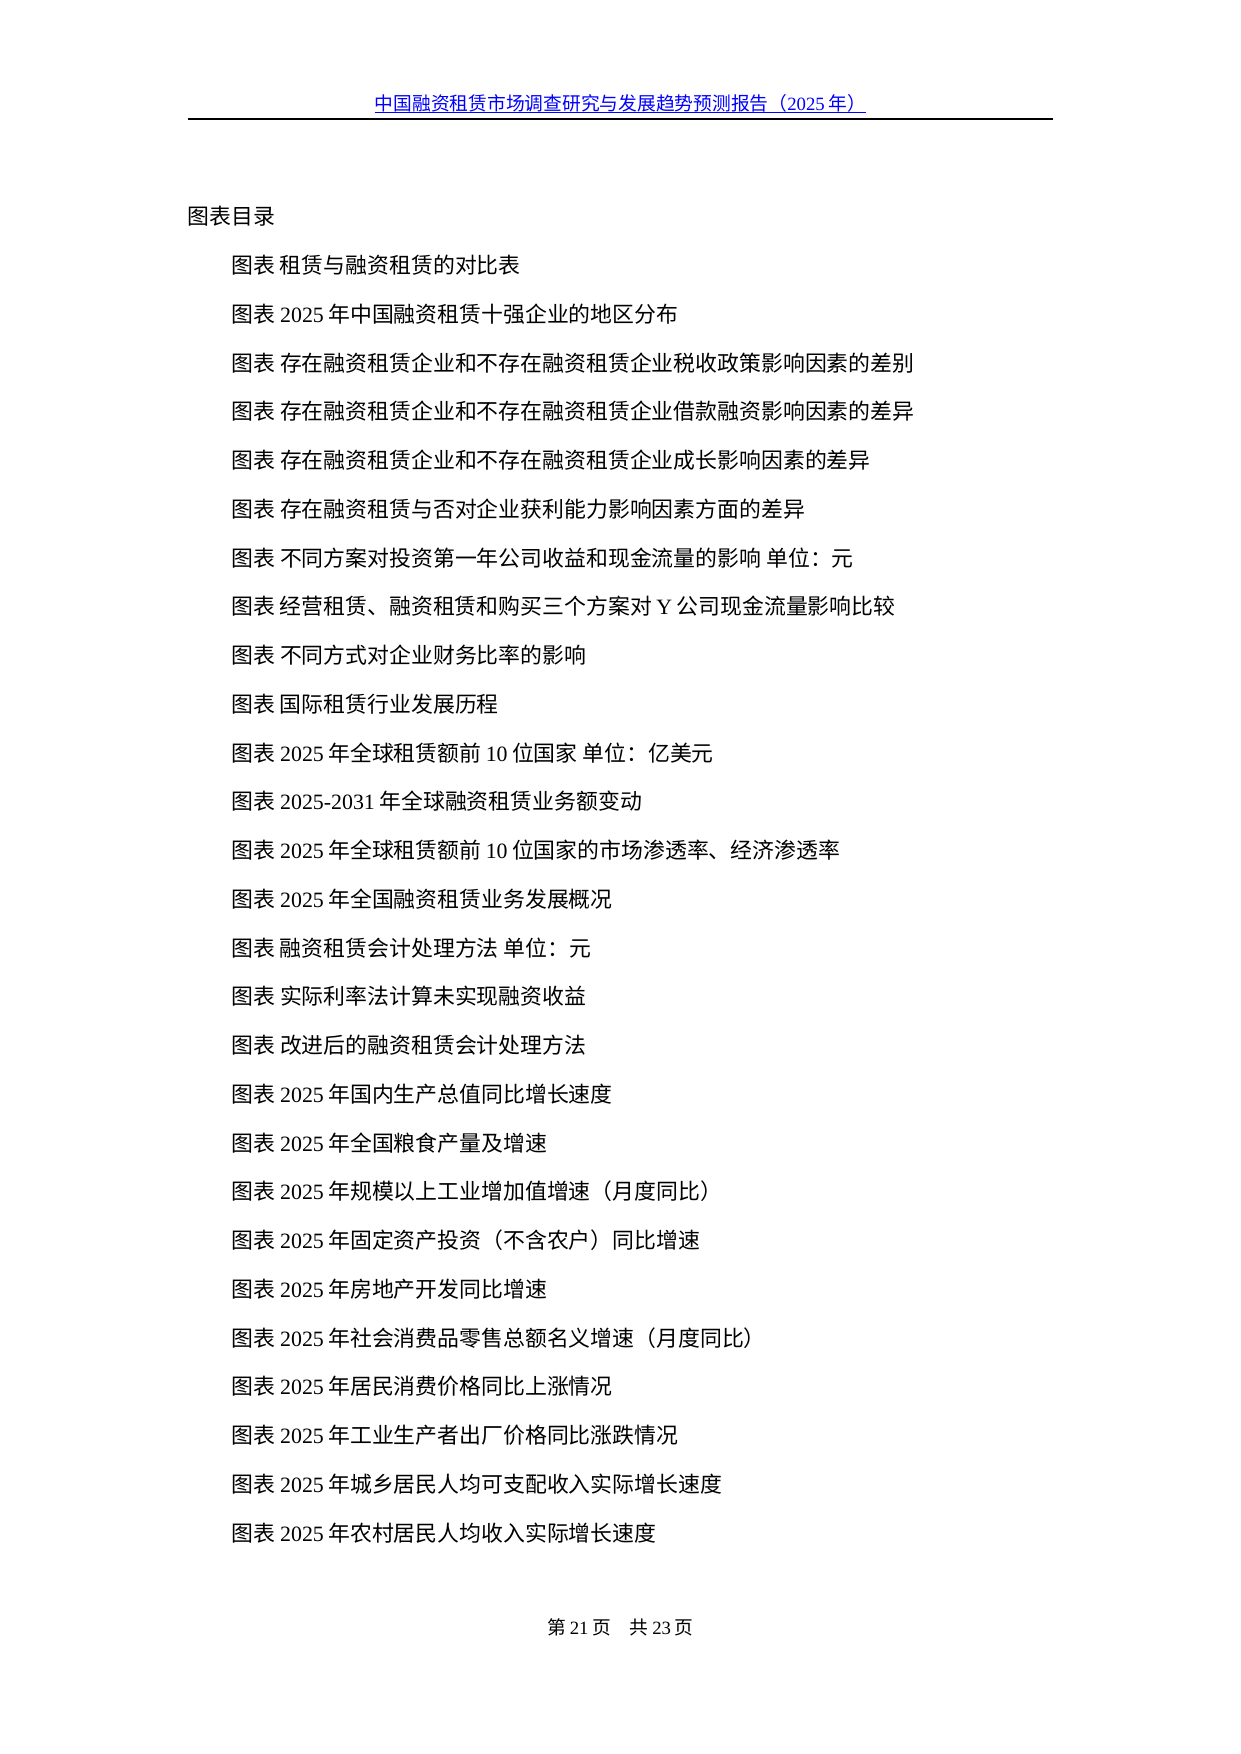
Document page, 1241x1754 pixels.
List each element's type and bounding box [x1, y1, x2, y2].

text [187, 150, 1053, 1548]
